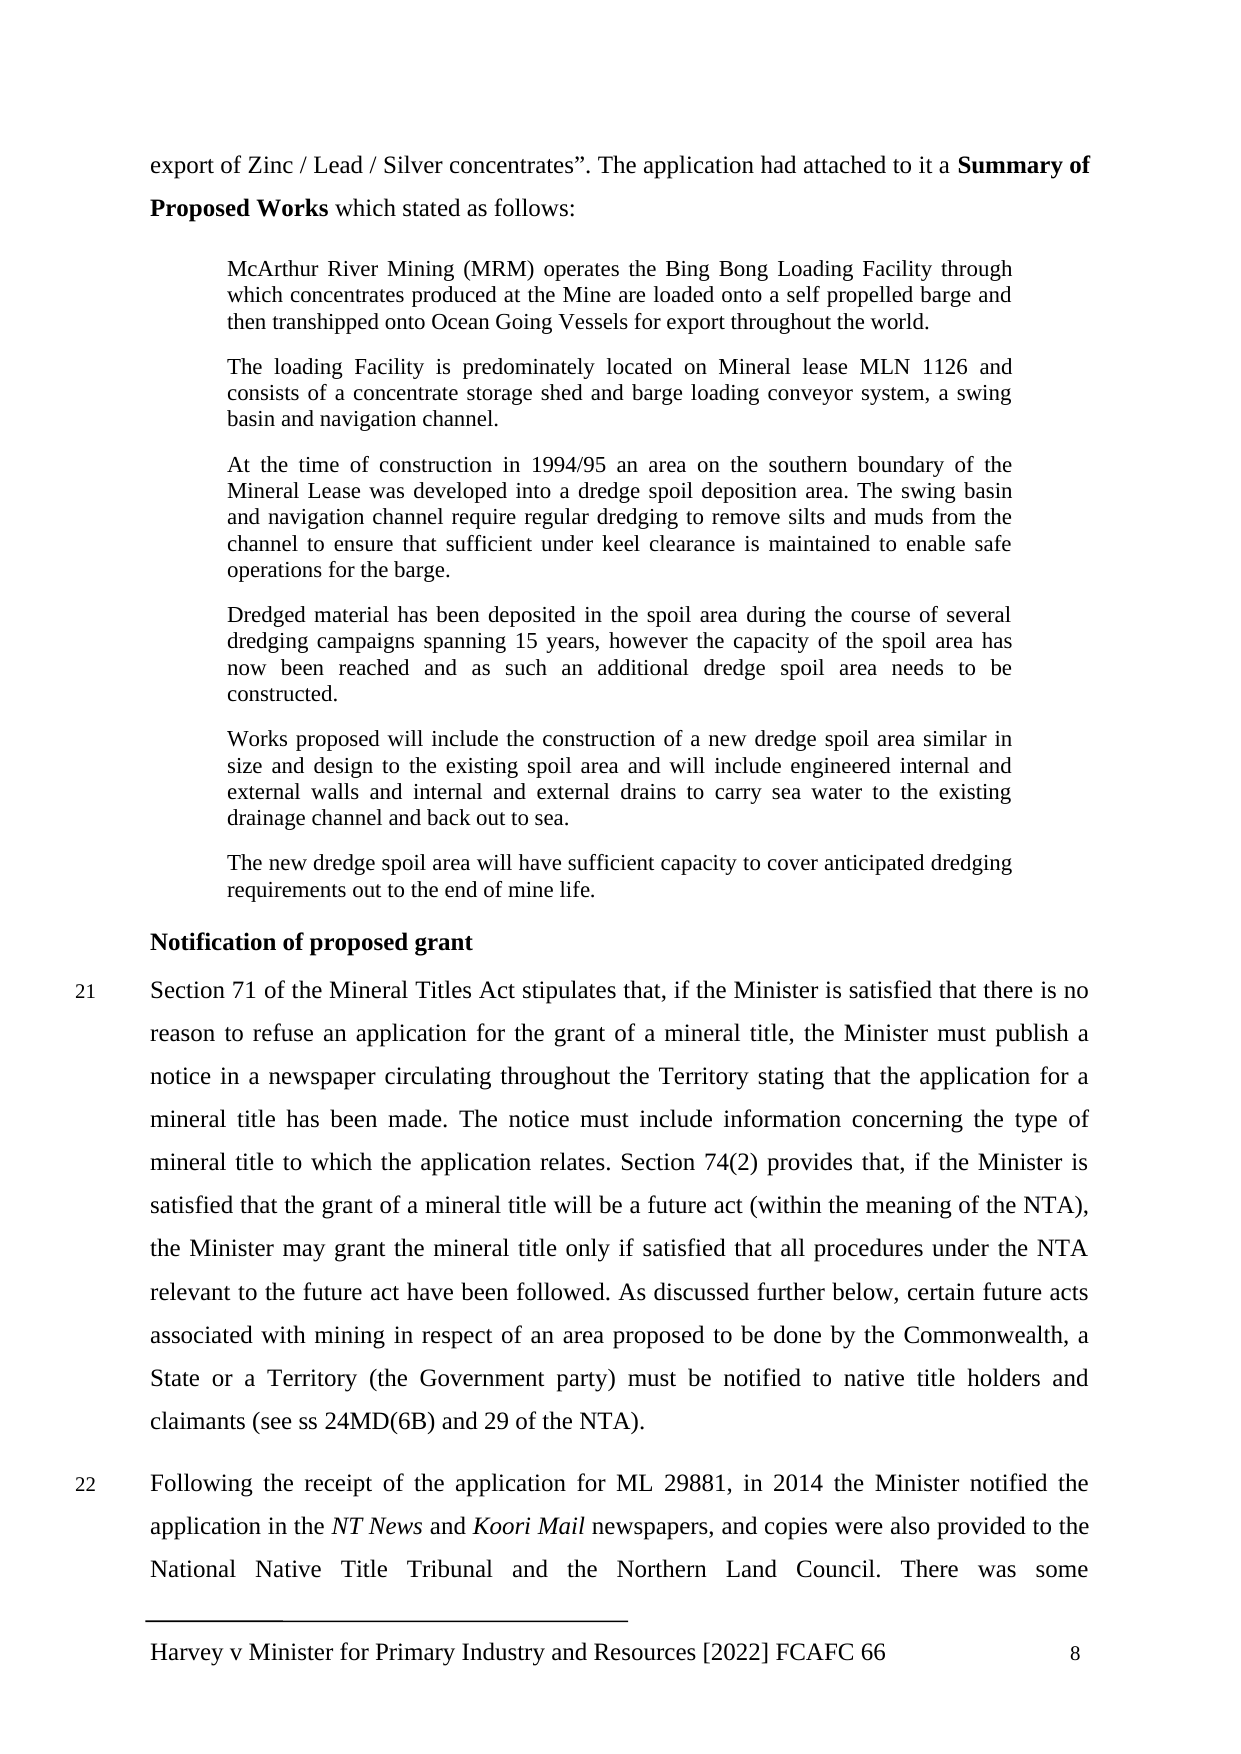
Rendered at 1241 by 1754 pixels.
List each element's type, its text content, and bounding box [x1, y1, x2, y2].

subtitle Notification of proposed grant [150, 927, 1090, 956]
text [75, 1468, 1090, 1583]
text McArthur River Mining (MRM) operates the Bing Bong Loading Facility through which concentrates produced at the Mine are loaded onto a self propelled barge and then transhipped onto Ocean Going Vessels for export throughout the world. [227, 255, 1013, 334]
text Works proposed will include the construction of a new dredge spoil area similar in size and design to the existing spoil area and will include engineered internal and external walls and internal and external drains to carry sea water to the existing drainage channel and back out to sea. [227, 725, 1013, 831]
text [75, 150, 1090, 222]
text Section 71 of the Mineral Titles Act stipulates that, if the Minister is satisfied that there is no reason to refuse an application for the grant of a mineral title, the Minister must publish a notice in a newspaper circulating throughout the Territory stating that the application for a mineral title has been made. The notice must include information concerning the type of mineral title to which the application relates. Section 74(2) provides that, if the Minister is satisfied that the grant of a mineral title will be a future act (within the meaning of the NTA), the Minister may grant the mineral title only if satisfied that all procedures under the NTA relevant to the future act have been followed. As discussed further below, certain future acts associated with mining in respect of an area proposed to be done by the Commonwealth, a State or a Territory (the Government party) must be notified to native title holders and claimants (see ss 24MD(6B) and 29 of the NTA). [75, 975, 1090, 1435]
text Dredged material has been deposited in the spoil area during the course of several dredging campaigns spanning 15 years, however the capacity of the spoil area has now been reached and as such an additional dredge spoil area needs to be constructed. [227, 601, 1013, 707]
text At the time of construction in 1994/95 an area on the southern boundary of the Mineral Lease was developed into a dredge spoil deposition area. The swing basin and navigation channel require regular dredging to remove silts and muds from the channel to ensure that sufficient under keel clearance is maintained to enable safe operations for the barge. [227, 451, 1013, 582]
text The new dredge spoil area will have sufficient capacity to cover anticipated dredging requirements out to the end of mine life. [227, 849, 1013, 902]
text The loading Facility is predominately located on Mineral lease MLN 1126 and consists of a concentrate storage shed and barge loading conveyor system, a swing basin and navigation channel. [227, 353, 1013, 432]
